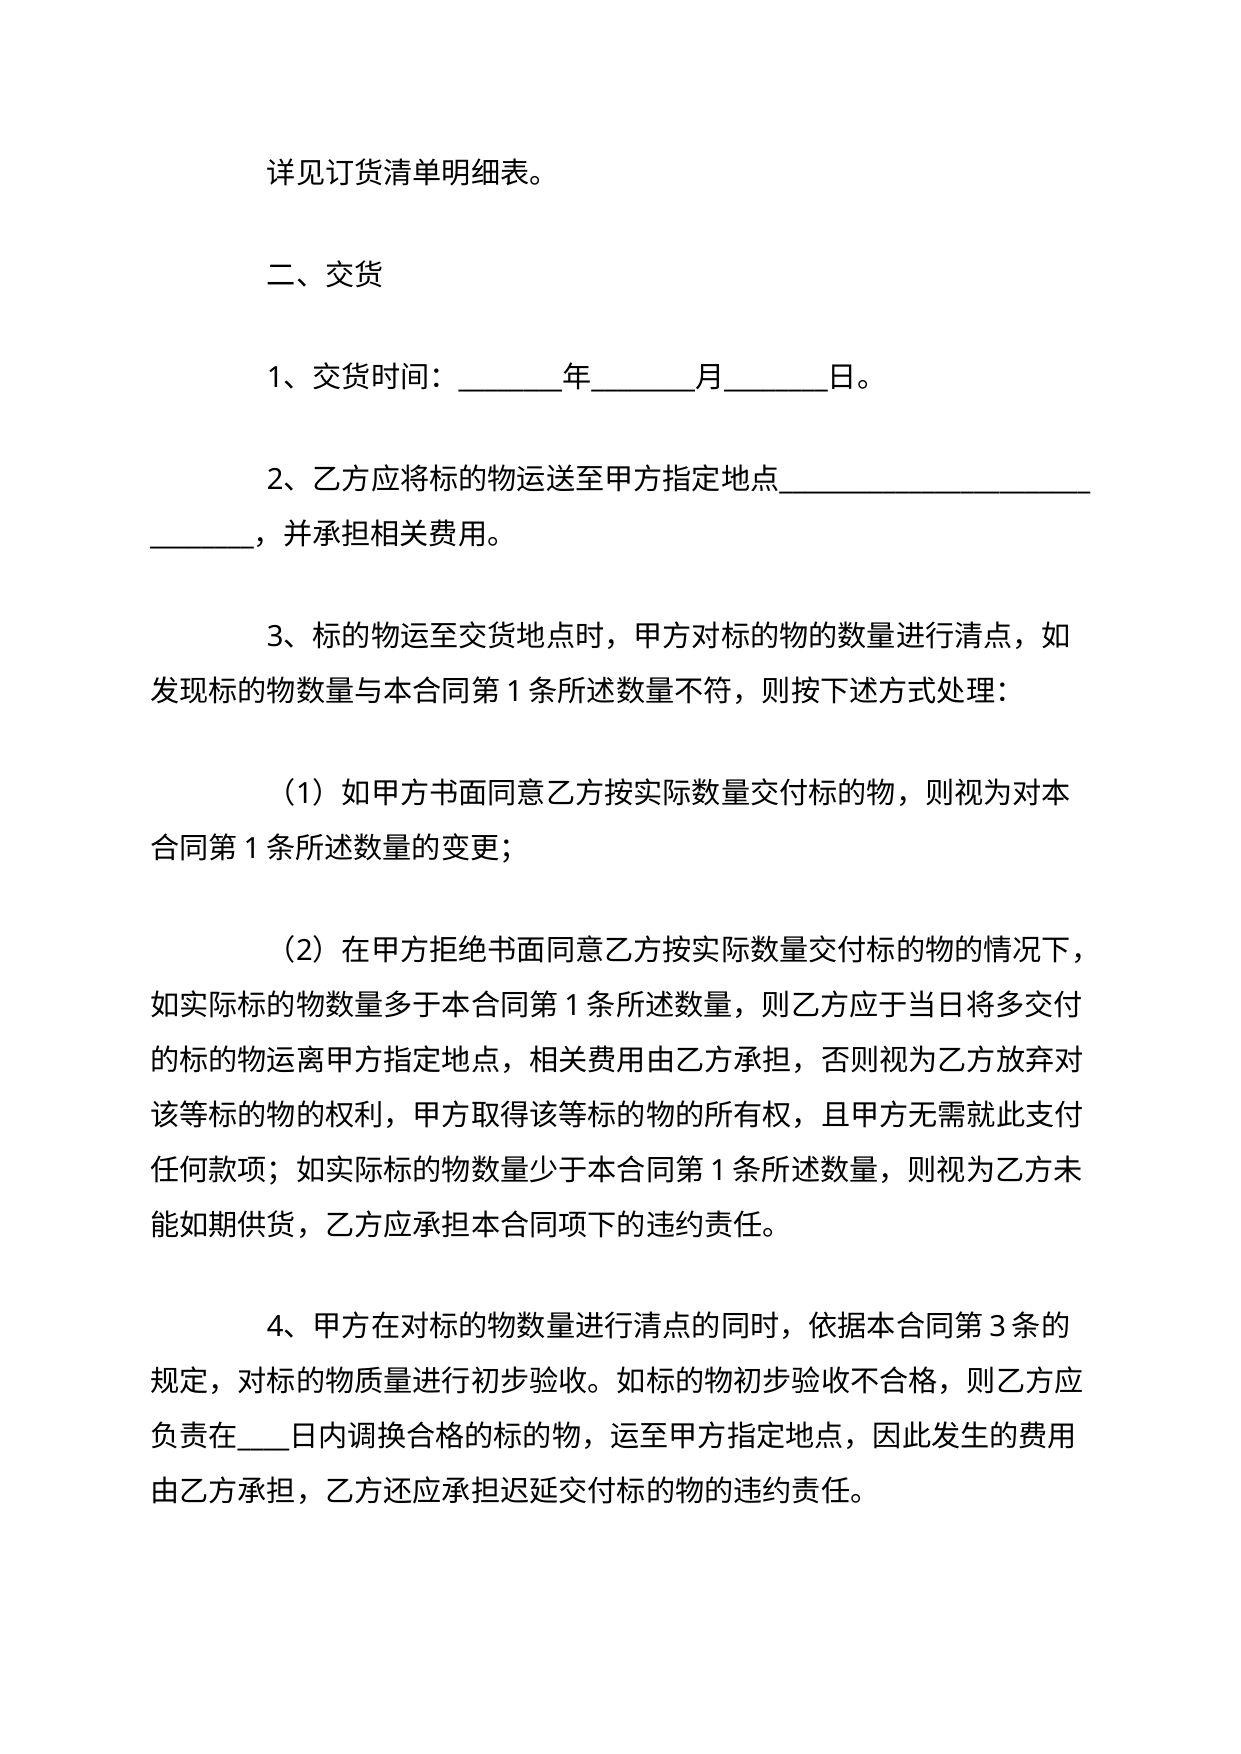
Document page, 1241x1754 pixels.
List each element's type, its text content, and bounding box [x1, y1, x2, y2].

text 2、乙方应将标的物运送至甲方指定地点________________________________，并承担相关费用。 [150, 456, 1090, 553]
text （2）在甲方拒绝书面同意乙方按实际数量交付标的物的情况下，如实际标的物数量多于本合同第1条所述数量，则乙方应于当日将多交付的标的物运离甲方指定地点，相关费用由乙方承担，否则视为乙方放弃对该等标的物的权利，甲方取得该等标的物的所有权，且甲方无需就此支付任何款项；如实际标的物数量少于本合同第1条所述数量，则视为乙方未能如期供货，乙方应承担本合同项下的违约责任。 [150, 926, 1090, 1243]
text 二、交货 [150, 252, 1090, 294]
text 4、甲方在对标的物数量进行清点的同时，依据本合同第3条的规定，对标的物质量进行初步验收。如标的物初步验收不合格，则乙方应负责在____日内调换合格的标的物，运至甲方指定地点，因此发生的费用由乙方承担，乙方还应承担迟延交付标的物的违约责任。 [150, 1303, 1090, 1510]
text 详见订货清单明细表。 [150, 150, 1090, 192]
text 3、标的物运至交货地点时，甲方对标的物的数量进行清点，如发现标的物数量与本合同第1条所述数量不符，则按下述方式处理： [150, 612, 1090, 710]
text （1）如甲方书面同意乙方按实际数量交付标的物，则视为对本合同第1条所述数量的变更； [150, 769, 1090, 867]
text 1、交货时间：________年________月________日。 [150, 353, 1090, 396]
